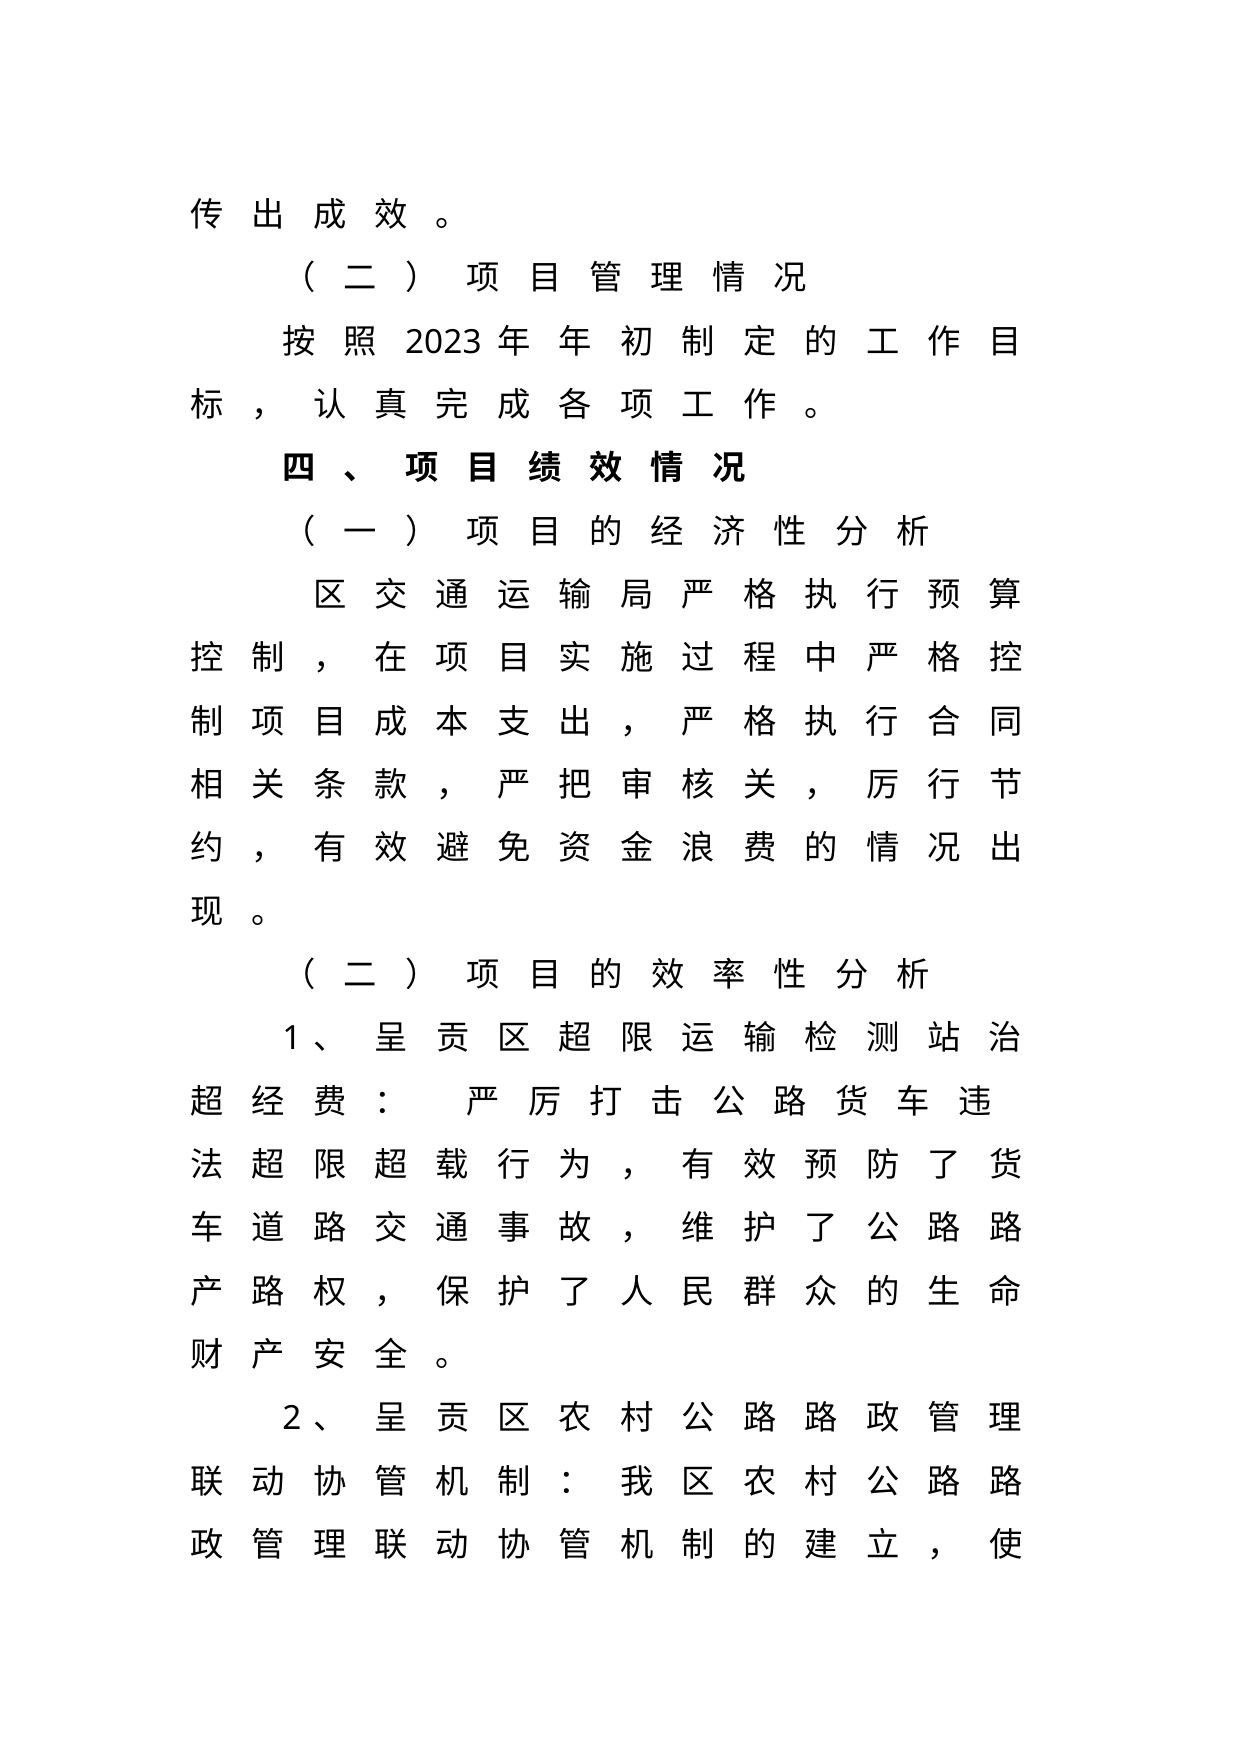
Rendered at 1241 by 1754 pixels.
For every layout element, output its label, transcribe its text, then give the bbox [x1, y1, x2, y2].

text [190, 1384, 1050, 1574]
text 四、项目绩效情况 [190, 434, 1050, 497]
text 按照2023年年初制定的工作目标，认真完成各项工作。 [190, 307, 1050, 434]
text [190, 180, 1050, 244]
text 1、呈贡区超限运输检测站治超经费： 严厉打击公路货车违法超限超载行为，有效预防了货车道路交通事故，维护了公路路产路权，保护了人民群众的生命财产安全。 [190, 1004, 1050, 1384]
list （一）项目的经济性分析 [190, 497, 1050, 560]
list （二）项目的效率性分析 [190, 940, 1050, 1004]
text （二）项目管理情况 [190, 244, 1050, 307]
text 区交通运输局严格执行预算控制，在项目实施过程中严格控制项目成本支出，严格执行合同相关条款，严把审核关，厉行节约，有效避免资金浪费的情况出现。 [190, 560, 1050, 940]
